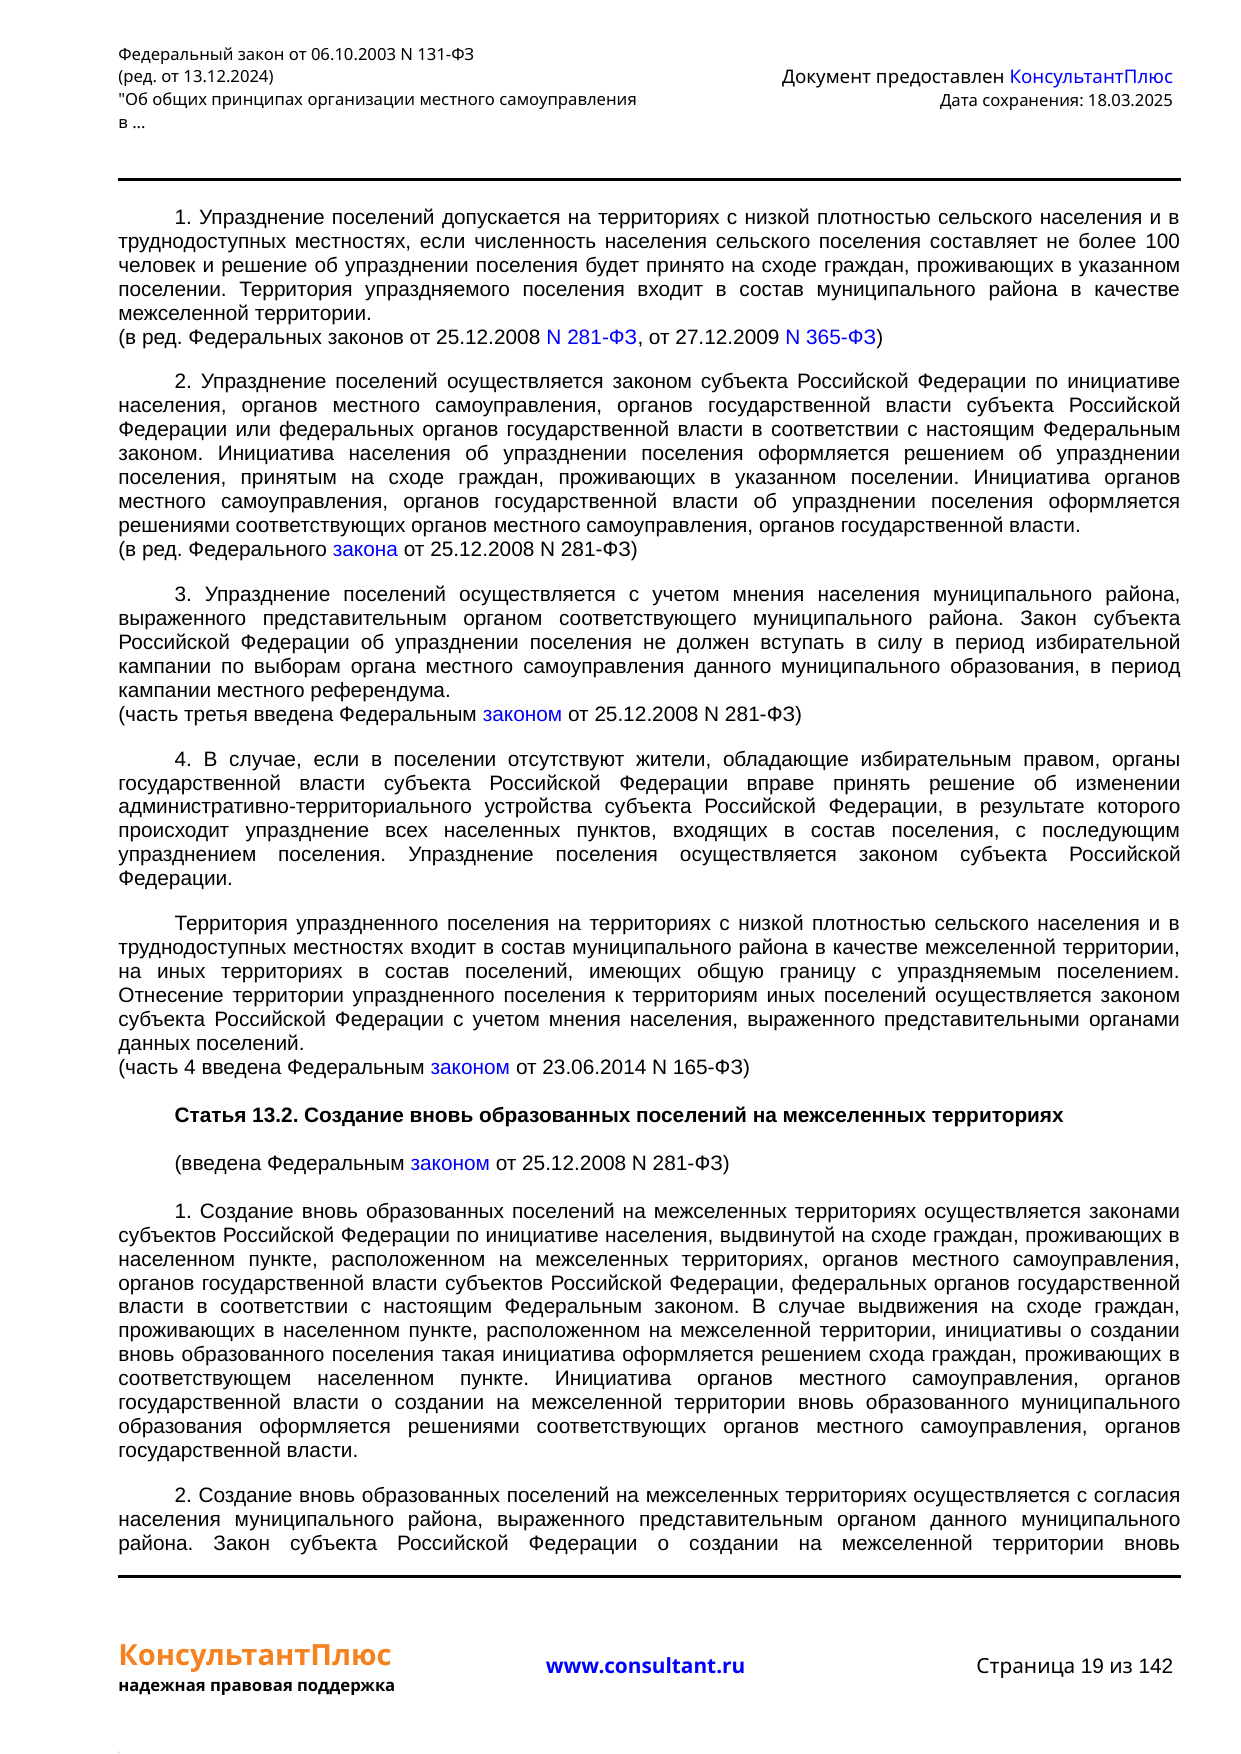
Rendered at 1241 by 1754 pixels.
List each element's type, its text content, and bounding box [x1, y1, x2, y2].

text (в ред. Федеральных законов от 25.12.2008 N 281-ФЗ, от 27.12.2009 N 365-ФЗ) [118, 324, 1181, 348]
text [118, 1483, 1181, 1555]
text Территория упраздненного поселения на территориях с низкой плотностью сельского населения и в труднодоступных местностях входит в состав муниципального района в качестве межселенной территории, на иных территориях в состав поселений, имеющих общую границу с упраздняемым поселением. Отнесение территории упраздненного поселения к территориям иных поселений осуществляется законом субъекта Российской Федерации с учетом мнения населения, выраженного представительными органами данных поселений. [118, 911, 1181, 1055]
text (в ред. Федерального закона от 25.12.2008 N 281-ФЗ) [118, 537, 1181, 561]
title Статья 13.2. Создание вновь образованных поселений на межселенных территориях [118, 1103, 1181, 1127]
text 2. Упразднение поселений осуществляется законом субъекта Российской Федерации по инициативе населения, органов местного самоуправления, органов государственной власти субъекта Российской Федерации или федеральных органов государственной власти в соответствии с настоящим Федеральным законом. Инициатива населения об упразднении поселения оформляется решением об упразднении поселения, принятым на сходе граждан, проживающих в указанном поселении. Инициатива органов местного самоуправления, органов государственной власти об упразднении поселения оформляется решениями соответствующих органов местного самоуправления, органов государственной власти. [118, 369, 1181, 537]
text (часть 4 введена Федеральным законом от 23.06.2014 N 165-ФЗ) [118, 1055, 1181, 1079]
text 1. Создание вновь образованных поселений на межселенных территориях осуществляется законами субъектов Российской Федерации по инициативе населения, выдвинутой на сходе граждан, проживающих в населенном пункте, расположенном на межселенных территориях, органов местного самоуправления, органов государственной власти субъектов Российской Федерации, федеральных органов государственной власти в соответствии с настоящим Федеральным законом. В случае выдвижения на сходе граждан, проживающих в населенном пункте, расположенном на межселенной территории, инициативы о создании вновь образованного поселения такая инициатива оформляется решением схода граждан, проживающих в соответствующем населенном пункте. Инициатива органов местного самоуправления, органов государственной власти о создании на межселенной территории вновь образованного муниципального образования оформляется решениями соответствующих органов местного самоуправления, органов государственной власти. [118, 1198, 1181, 1462]
text (часть третья введена Федеральным законом от 25.12.2008 N 281-ФЗ) [118, 702, 1181, 726]
text 4. В случае, если в поселении отсутствуют жители, обладающие избирательным правом, органы государственной власти субъекта Российской Федерации вправе принять решение об изменении административно-территориального устройства субъекта Российской Федерации, в результате которого происходит упразднение всех населенных пунктов, входящих в состав поселения, с последующим упразднением поселения. Упразднение поселения осуществляется законом субъекта Российской Федерации. [118, 746, 1181, 890]
text 3. Упразднение поселений осуществляется с учетом мнения населения муниципального района, выраженного представительным органом соответствующего муниципального района. Закон субъекта Российской Федерации об упразднении поселения не должен вступать в силу в период избирательной кампании по выборам органа местного самоуправления данного муниципального образования, в период кампании местного референдума. [118, 582, 1181, 702]
text 1. Упразднение поселений допускается на территориях с низкой плотностью сельского населения и в труднодоступных местностях, если численность населения сельского поселения составляет не более 100 человек и решение об упразднении поселения будет принято на сходе граждан, проживающих в указанном поселении. Территория упраздняемого поселения входит в состав муниципального района в качестве межселенной территории. [118, 205, 1181, 324]
text (введена Федеральным законом от 25.12.2008 N 281-ФЗ) [118, 1151, 1181, 1174]
